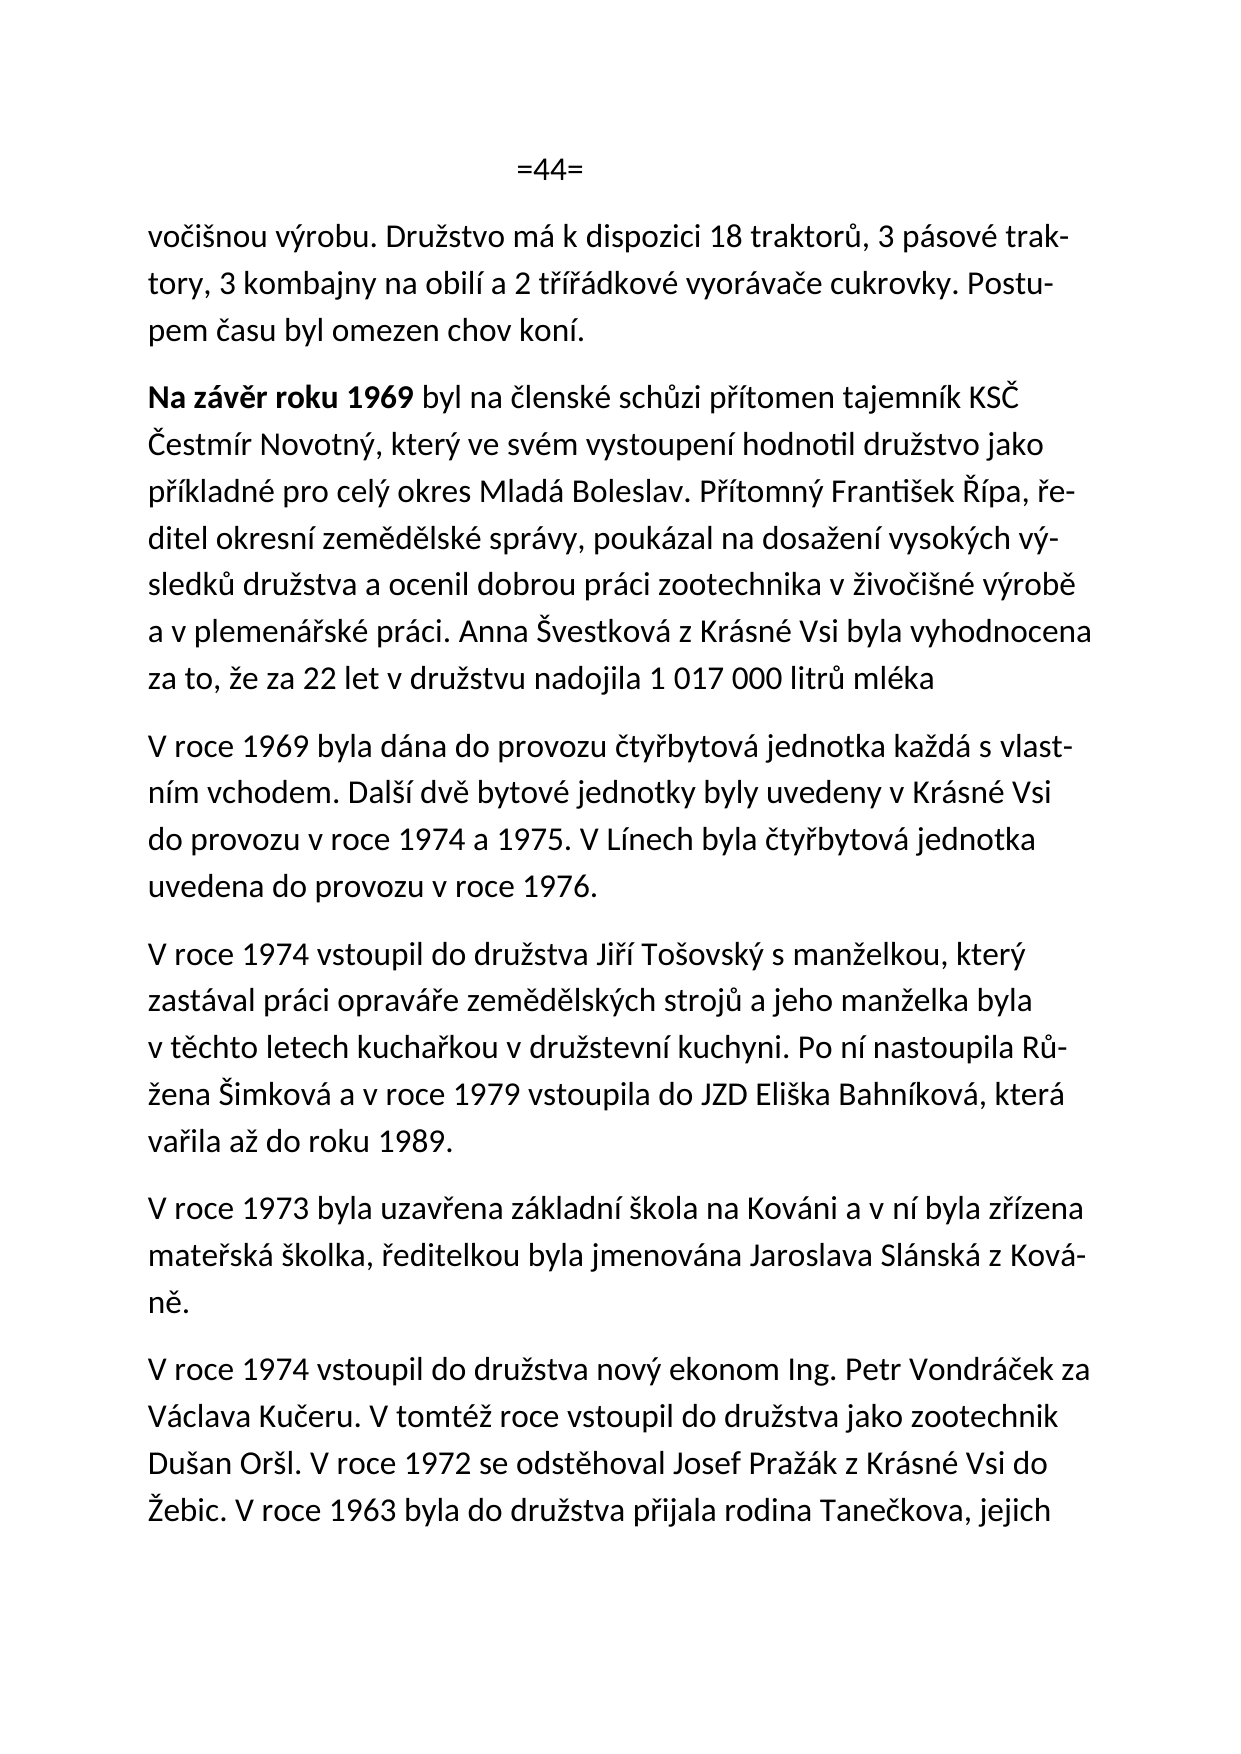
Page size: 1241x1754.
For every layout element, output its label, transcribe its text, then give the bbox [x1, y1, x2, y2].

text V roce 1973 byla uzavřena základní škola na Kováni a v ní byla zřízena mateřská školka, ředitelkou byla jmenována Jaroslava Slánská z Ková-ně. [148, 1187, 1093, 1321]
text V roce 1969 byla dána do provozu čtyřbytová jednotka každá s vlast-ním vchodem. Další dvě bytové jednotky byly uvedeny v Krásné Vsi do provozu v roce 1974 a 1975. V Línech byla čtyřbytová jednotka uvedena do provozu v roce 1976. [148, 724, 1093, 906]
text V roce 1974 vstoupil do družstva Jiří Tošovský s manželkou, který zastával práci opraváře zemědělských strojů a jeho manželka byla v těchto letech kuchařkou v družstevní kuchyni. Po ní nastoupila Rů-žena Šimková a v roce 1979 vstoupila do JZD Eliška Bahníková, která vařila až do roku 1989. [148, 932, 1093, 1160]
text =44= [148, 148, 1093, 188]
text V roce 1974 vstoupil do družstva nový ekonom Ing. Petr Vondráček za Václava Kučeru. V tomtéž roce vstoupil do družstva jako zootechnik Dušan Oršl. V roce 1972 se odstěhoval Josef Pražák z Krásné Vsi do Žebic. V roce 1963 byla do družstva přijala rodina Tanečkova, jejich [148, 1348, 1093, 1529]
text Na závěr roku 1969 byl na členské schůzi přítomen tajemník KSČ Čestmír Novotný, který ve svém vystoupení hodnotil družstvo jako příkladné pro celý okres Mladá Boleslav. Přítomný František Řípa, ře-ditel okresní zemědělské správy, poukázal na dosažení vysokých vý-sledků družstva a ocenil dobrou práci zootechnika v živočišné výrobě a v plemenářské práci. Anna Švestková z Krásné Vsi byla vyhodnocena za to, že za 22 let v družstvu nadojila 1 017 000 litrů mléka [148, 376, 1093, 698]
text vočišnou výrobu. Družstvo má k dispozici 18 traktorů, 3 pásové trak-tory, 3 kombajny na obilí a 2 třířádkové vyorávače cukrovky. Postu-pem času byl omezen chov koní. [148, 215, 1093, 349]
